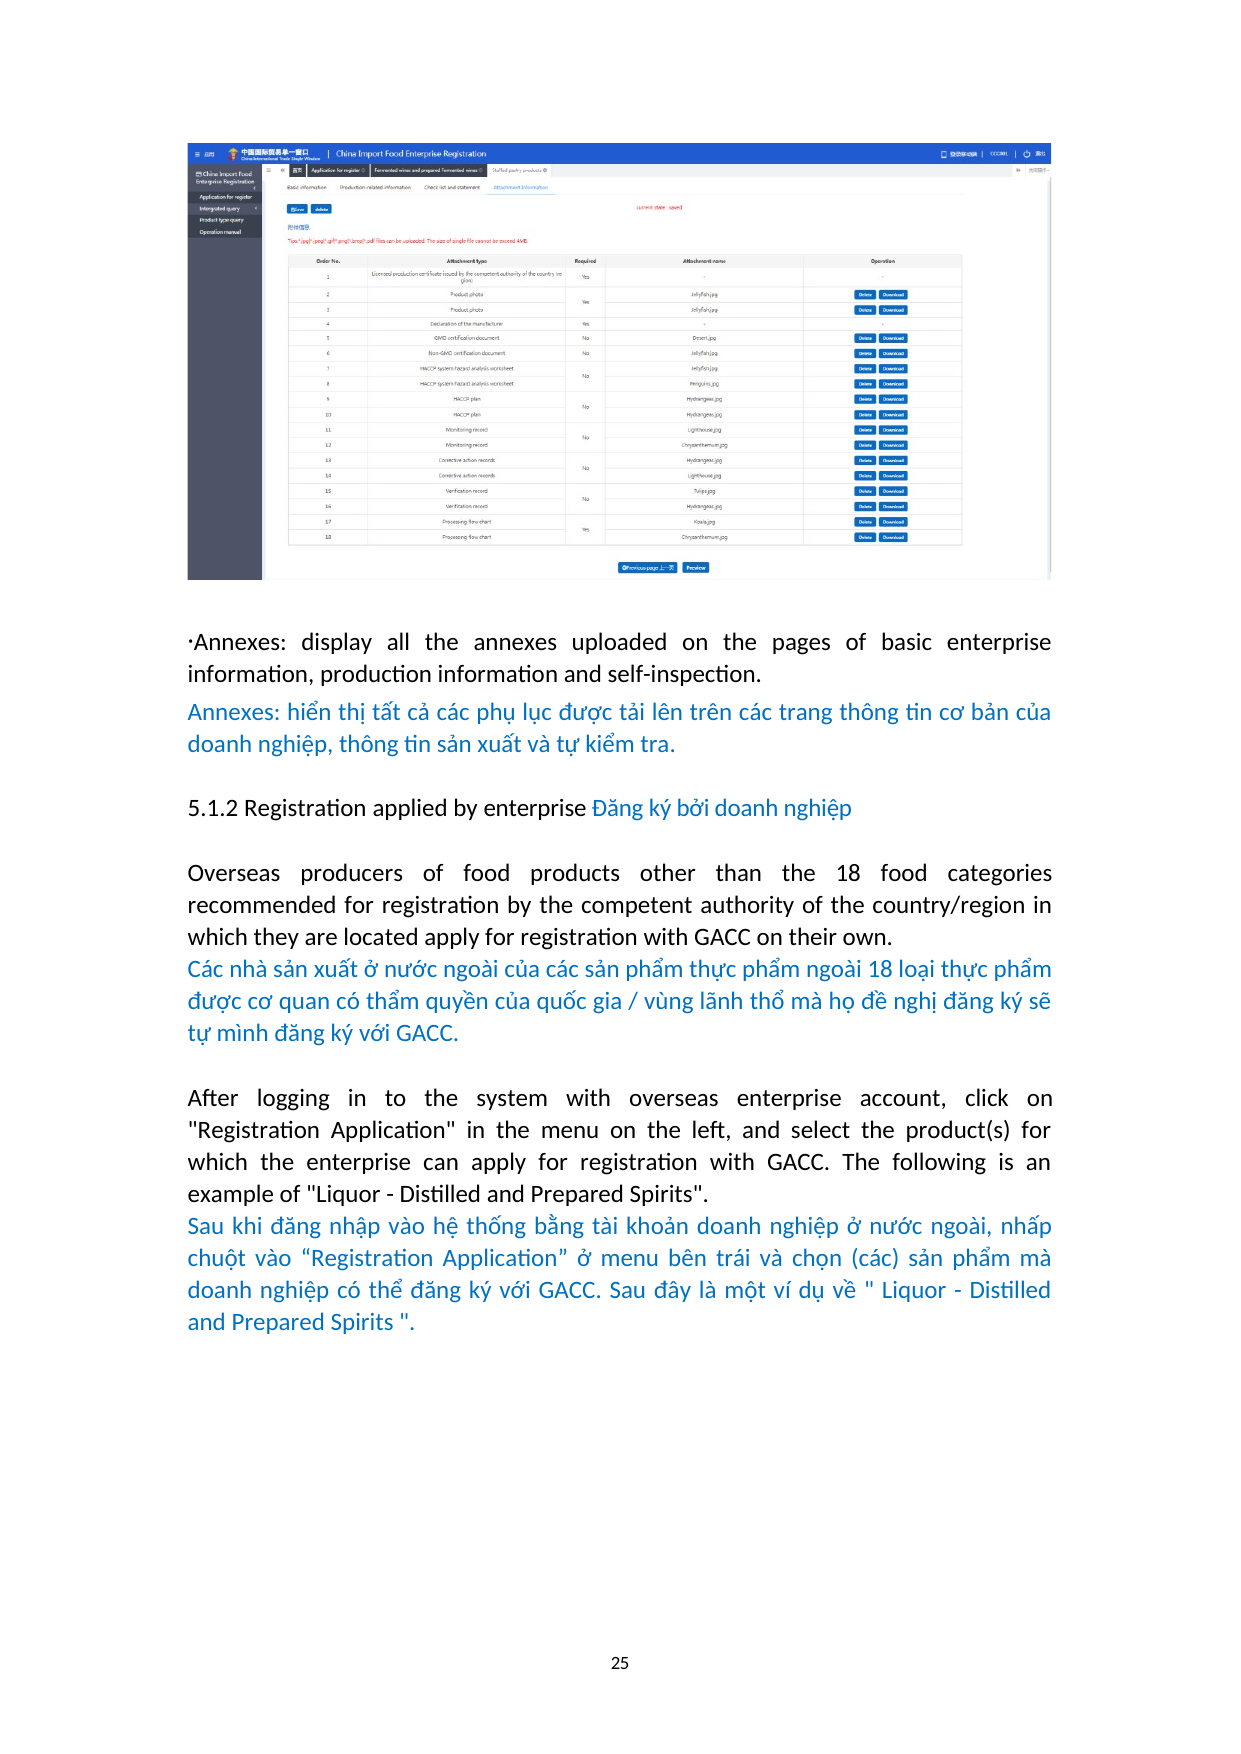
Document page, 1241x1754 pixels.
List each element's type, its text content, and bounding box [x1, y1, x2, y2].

text After logging in to the system with overseas enterprise account, click on "Registration Application" in the menu on the left, and select the product(s) for which the enterprise can apply for registration with GACC. The following is an example of "Liquor - Distilled and Prepared Spirits". [187, 1082, 1053, 1209]
list Registration applied by enterprise Đăng ký bởi doanh nghiệp [187, 792, 1194, 823]
text Các nhà sản xuất ở nước ngoài của các sản phẩm thực phẩm ngoài 18 loại thực phẩm được cơ quan có thẩm quyền của quốc gia / vùng lãnh thổ mà họ đề nghị đăng ký sẽ tự mình đăng ký với GACC. [187, 953, 1053, 1048]
text Overseas producers of food products other than the 18 food categories recommended for registration by the competent authority of the country/region in which they are located apply for registration with GACC on their own. [187, 857, 1053, 952]
text Sau khi đăng nhập vào hệ thống bằng tài khoản doanh nghiệp ở nước ngoài, nhấp chuột vào “Registration Application” ở menu bên trái và chọn (các) sản phẩm mà doanh nghiệp có thể đăng ký với GACC. Sau đây là một ví dụ về " Liquor - Distilled and Prepared Spirits ". [187, 1210, 1053, 1337]
text Annexes: hiển thị tất cả các phụ lục được tải lên trên các trang thông tin cơ bản của doanh nghiệp, thông tin sản xuất và tự kiểm tra. [187, 696, 1053, 758]
text ·Annexes: display all the annexes uploaded on the pages of basic enterprise information, production information and self-inspection. [187, 623, 1053, 688]
picture [187, 143, 1052, 580]
